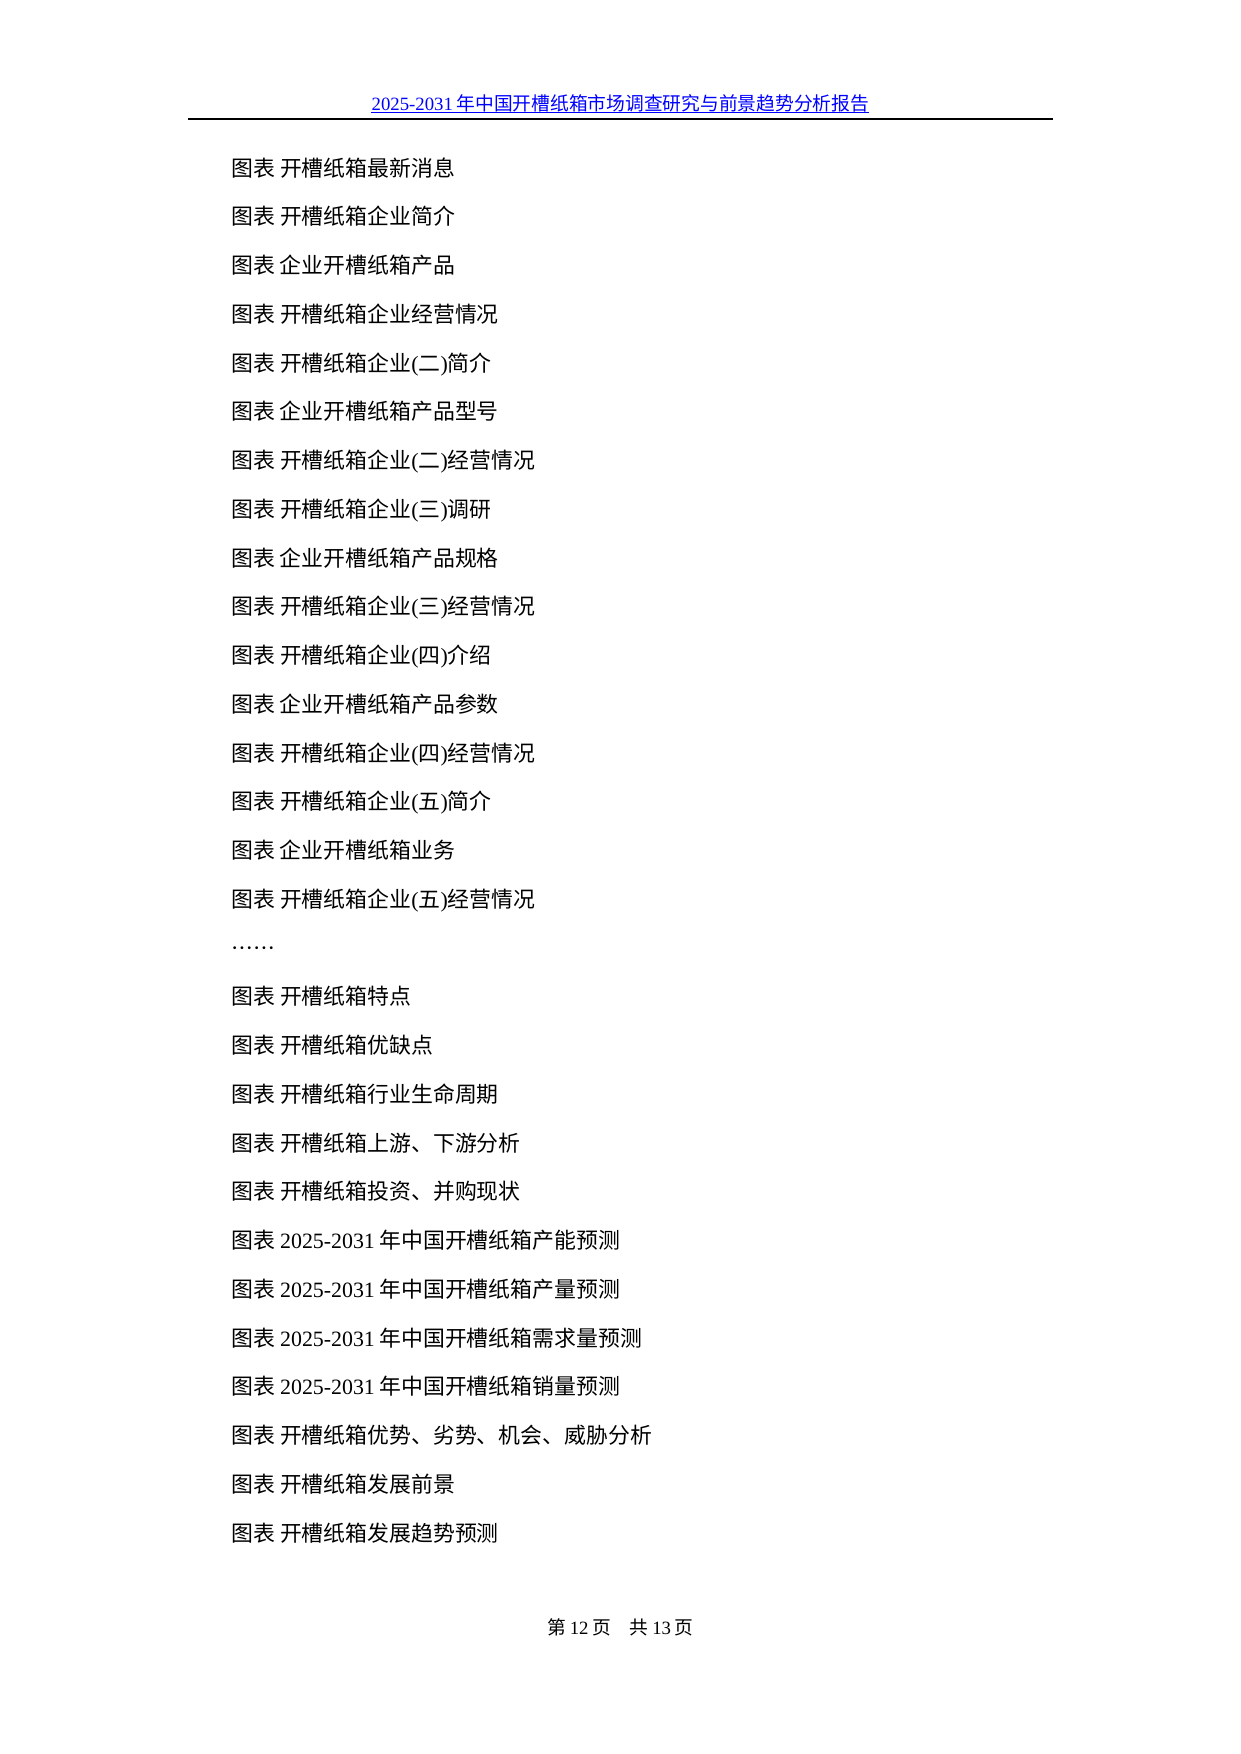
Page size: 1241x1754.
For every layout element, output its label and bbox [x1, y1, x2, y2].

text [187, 150, 1053, 1548]
